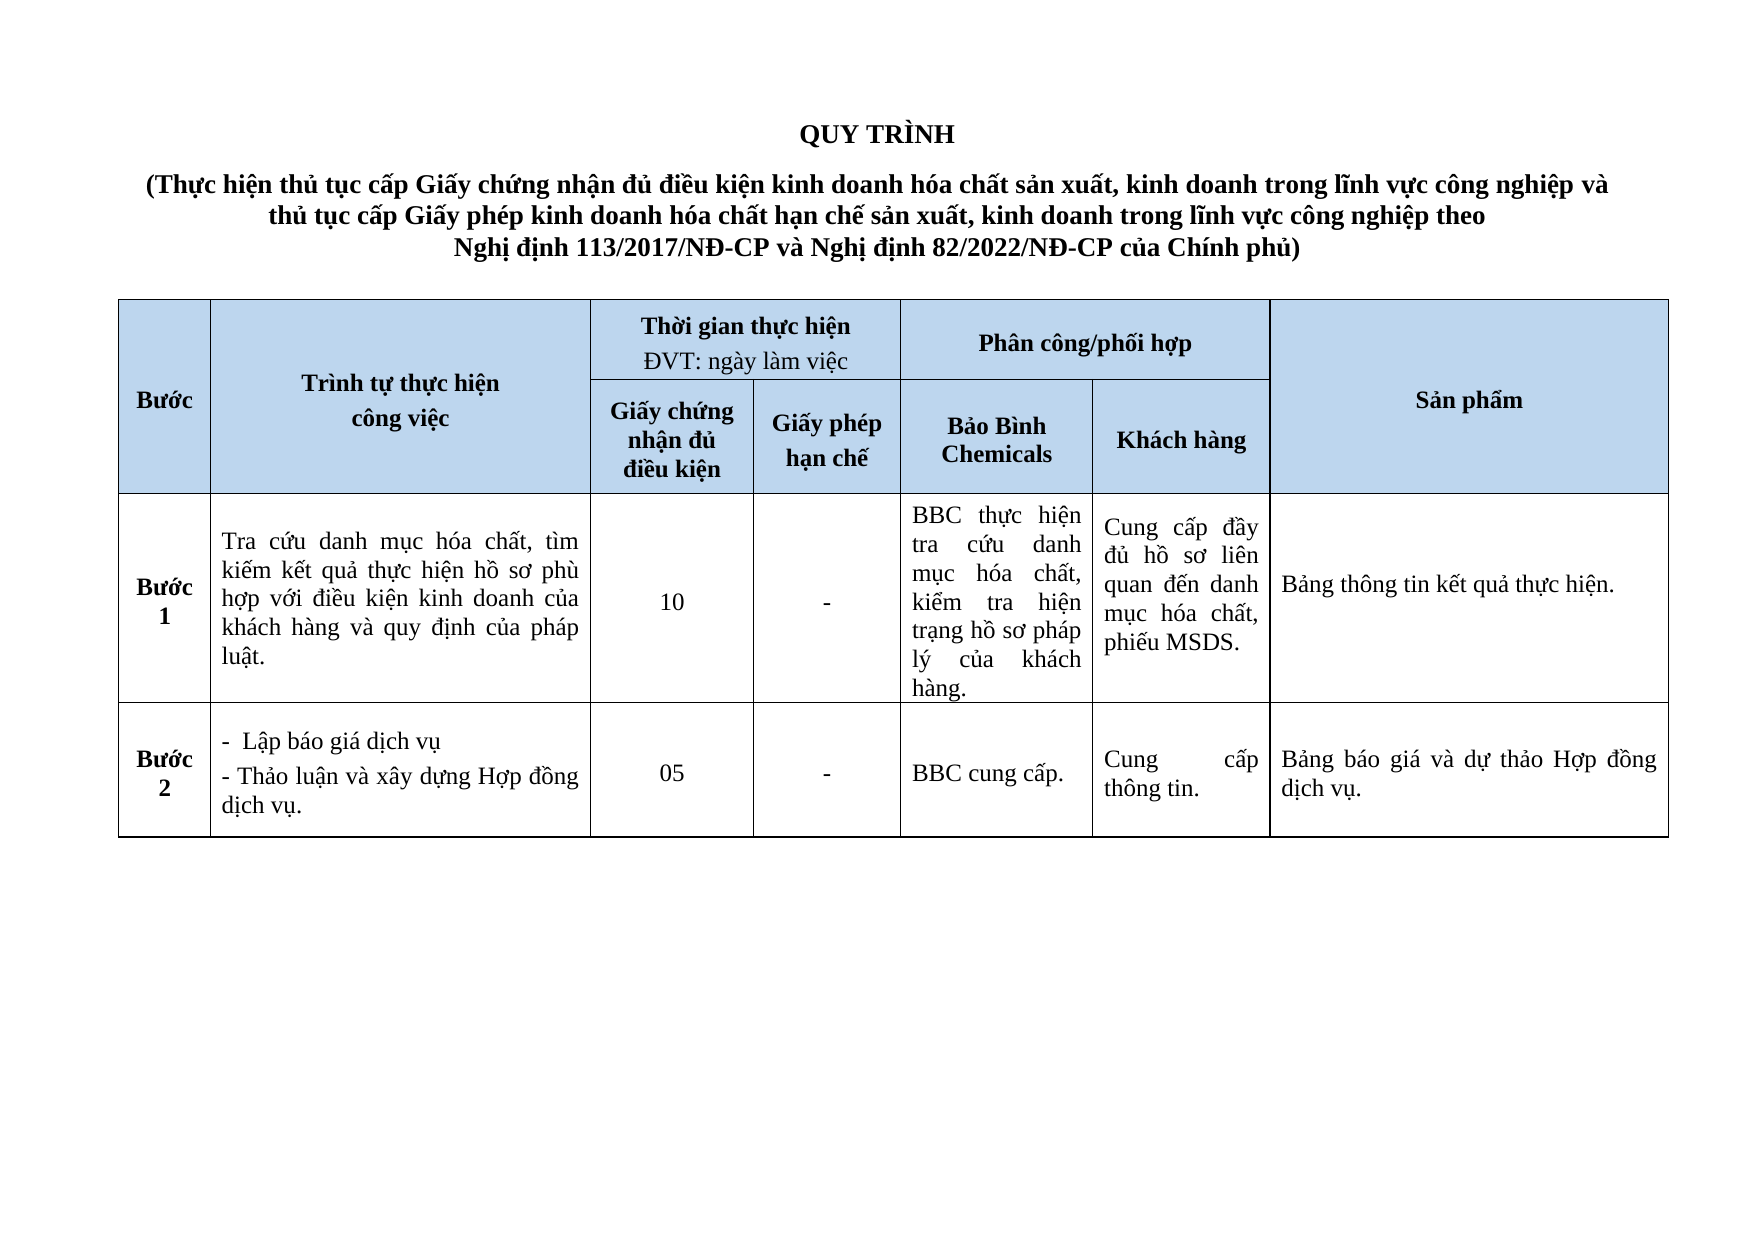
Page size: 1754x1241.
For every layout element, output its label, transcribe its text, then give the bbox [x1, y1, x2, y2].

table_header Sản phẩm [1271, 300, 1668, 493]
table_cell 05 [591, 703, 753, 836]
text Nghị định 113/2017/NĐ-CP và Nghị định 82/2022/NĐ-CP của Chính phủ) [118, 231, 1636, 262]
table_cell Bước 1 [119, 494, 210, 702]
table_header Bước [119, 300, 210, 493]
table_cell Giấy chứng nhận đủ điều kiện [591, 380, 753, 493]
table_cell BBC thực hiện tra cứu danh mục hóa chất, kiểm tra hiện trạng hồ sơ pháp lý của khách hàng. [901, 494, 1092, 702]
table_header Trình tự thực hiện công việc [211, 300, 590, 493]
table_cell - [754, 494, 900, 702]
table_header Phân công/phối hợp [901, 300, 1269, 379]
table_cell Khách hàng [1093, 380, 1269, 493]
text QUY TRÌNH [118, 118, 1636, 149]
text thủ tục cấp Giấy phép kinh doanh hóa chất hạn chế sản xuất, kinh doanh trong lĩnh vực công nghiệp theo [118, 199, 1636, 231]
table_cell Cung cấp đầy đủ hồ sơ liên quan đến danh mục hóa chất, phiếu MSDS. [1093, 494, 1269, 702]
table_cell 10 [591, 494, 753, 702]
table_cell - [754, 703, 900, 836]
text (Thực hiện thủ tục cấp Giấy chứng nhận đủ điều kiện kinh doanh hóa chất sản xuất, kinh doanh trong lĩnh vực công nghiệp và [118, 168, 1636, 199]
table_cell Bảo Bình Chemicals [901, 380, 1092, 493]
table_cell Bước 2 [119, 703, 210, 836]
table_cell Bảng thông tin kết quả thực hiện. [1271, 494, 1668, 702]
table_cell Tra cứu danh mục hóa chất, tìm kiếm kết quả thực hiện hồ sơ phù hợp với điều kiện kinh doanh của khách hàng và quy định của pháp luật. [211, 494, 590, 702]
table_cell Bảng báo giá và dự thảo Hợp đồng dịch vụ. [1271, 703, 1668, 836]
table_cell - Lập báo giá dịch vụ - Thảo luận và xây dựng Hợp đồng dịch vụ. [211, 703, 590, 836]
table_cell Giấy phép hạn chế [754, 380, 900, 493]
table_header Thời gian thực hiện ĐVT: ngày làm việc [591, 300, 900, 379]
table_cell BBC cung cấp. [901, 703, 1092, 836]
table_cell Cung cấp thông tin. [1093, 703, 1269, 836]
